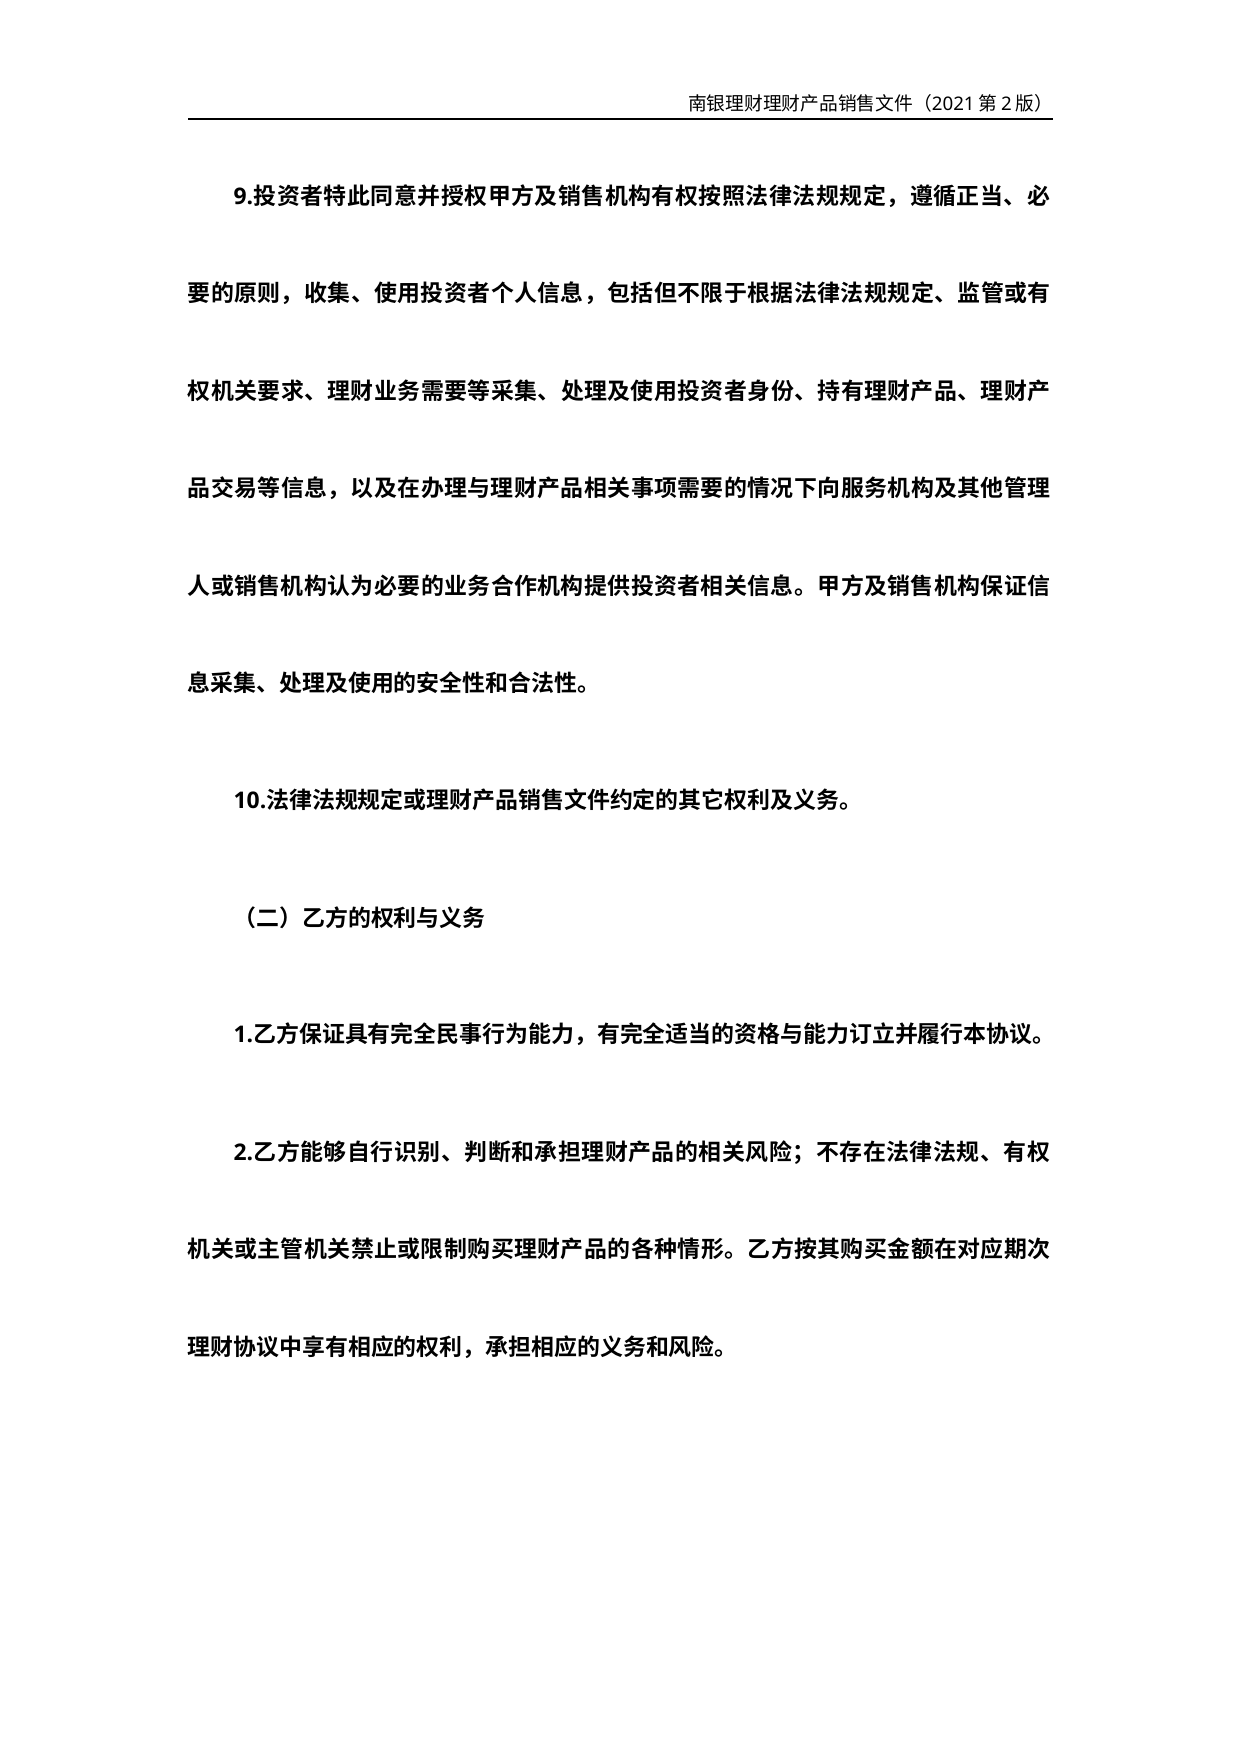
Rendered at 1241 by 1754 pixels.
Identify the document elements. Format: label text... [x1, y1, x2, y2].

subtitle 2.乙方能够自行识别、判断和承担理财产品的相关风险；不存在法律法规、有权机关或主管机关禁止或限制购买理财产品的各种情形。乙方按其购买金额在对应期次理财协议中享有相应的权利，承担相应的义务和风险。 [187, 1118, 1053, 1378]
subtitle 10.法律法规规定或理财产品销售文件约定的其它权利及义务。 [187, 766, 1053, 831]
subtitle （二）乙方的权利与义务 [187, 883, 1053, 948]
subtitle 1.乙方保证具有完全民事行为能力，有完全适当的资格与能力订立并履行本协议。 [187, 1001, 1053, 1066]
subtitle 9.投资者特此同意并授权甲方及销售机构有权按照法律法规规定，遵循正当、必要的原则，收集、使用投资者个人信息，包括但不限于根据法律法规规定、监管或有权机关要求、理财业务需要等采集、处理及使用投资者身份、持有理财产品、理财产品交易等信息，以及在办理与理财产品相关事项需要的情况下向服务机构及其他管理人或销售机构认为必要的业务合作机构提供投资者相关信息。甲方及销售机构保证信息采集、处理及使用的安全性和合法性。 [187, 162, 1053, 714]
